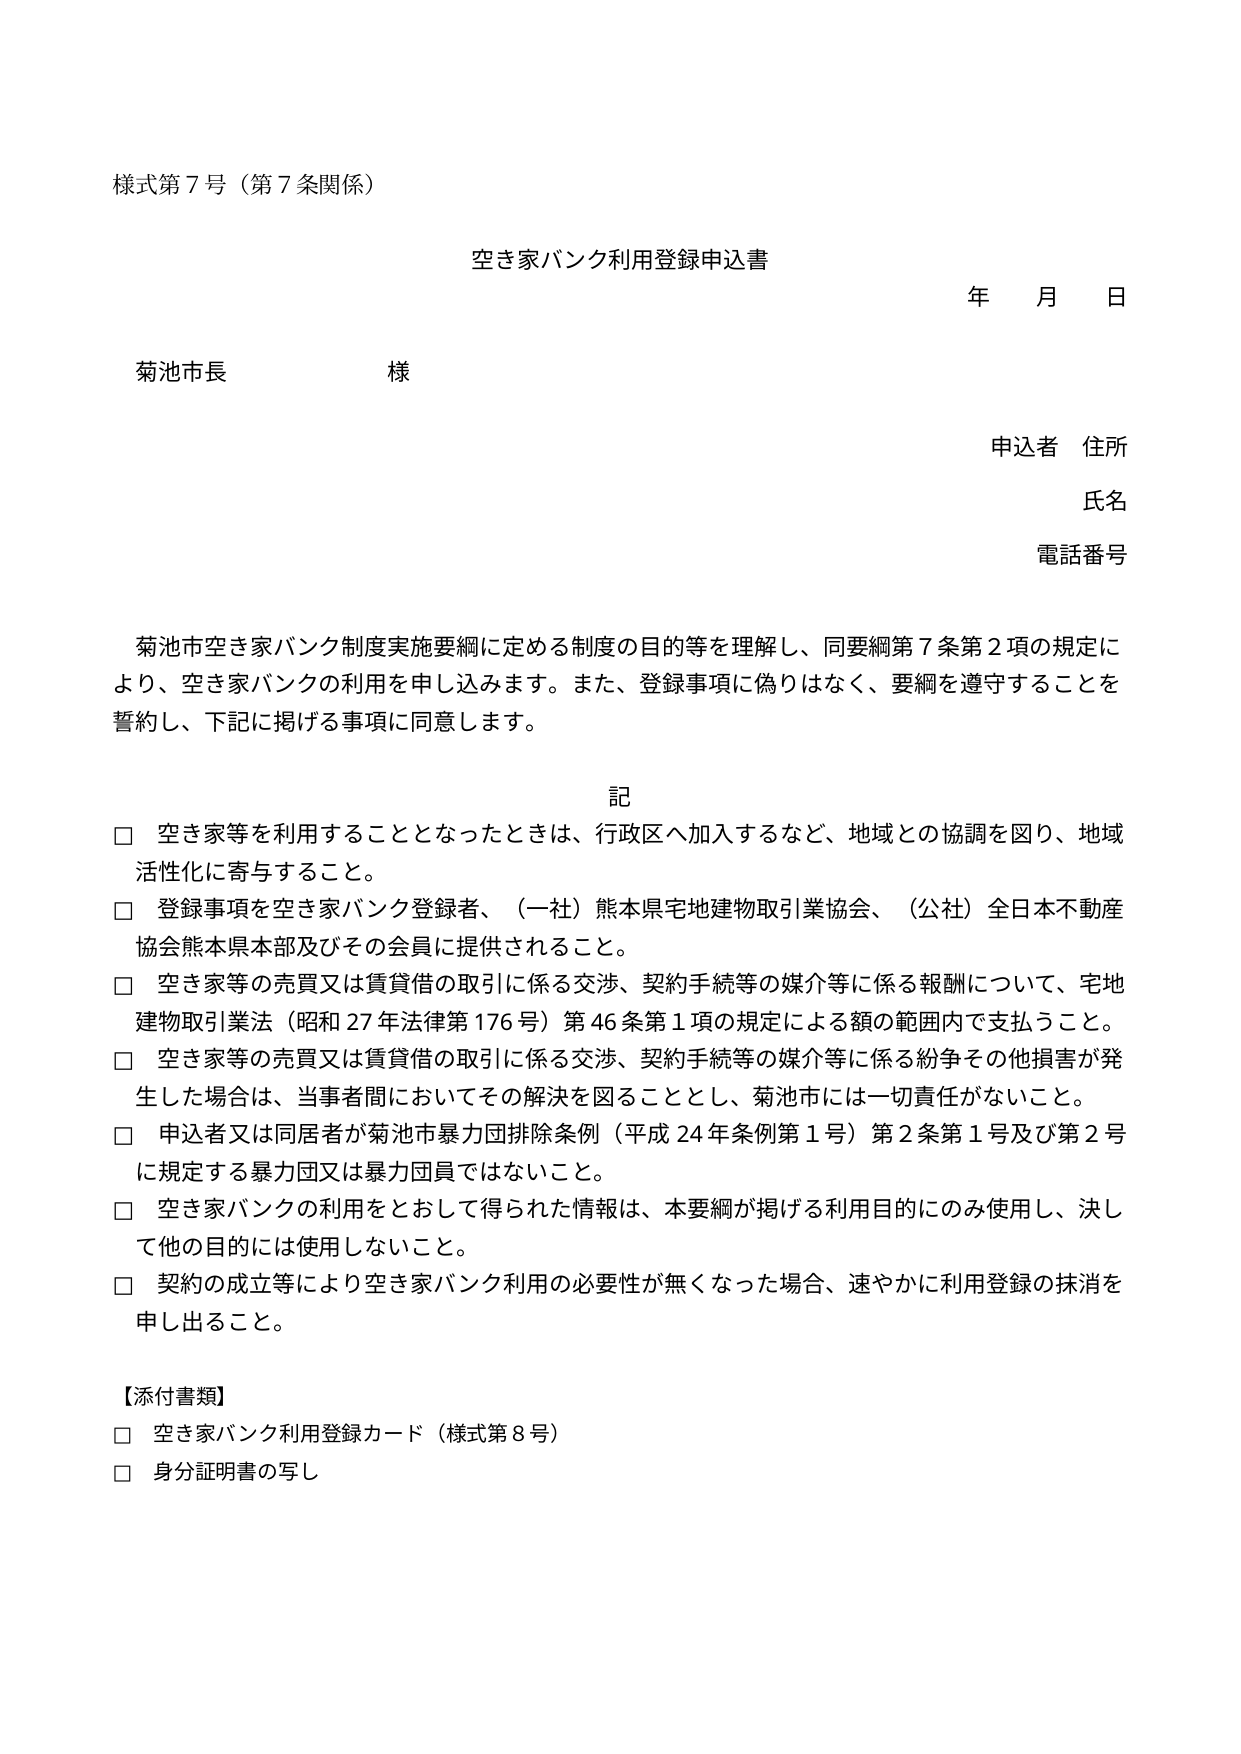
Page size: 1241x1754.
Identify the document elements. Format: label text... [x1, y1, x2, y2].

text 様式第７号（第７条関係） [112, 164, 1128, 202]
text 菊池市長 様 [112, 352, 1128, 389]
text □ 空き家バンクの利用をとおして得られた情報は、本要綱が掲げる利用目的にのみ使用し、決して他の目的には使用しないこと。 [112, 1189, 1128, 1264]
text □ 身分証明書の写し [112, 1452, 1128, 1489]
text 申込者 住所 [112, 427, 1128, 464]
text 空き家バンク利用登録申込書 [112, 239, 1128, 277]
text 年 月 日 [112, 277, 1128, 314]
text 電話番号 [112, 535, 1128, 573]
text 氏名 [112, 481, 1128, 518]
text □ 登録事項を空き家バンク登録者、（一社）熊本県宅地建物取引業協会、（公社）全日本不動産協会熊本県本部及びその会員に提供されること。 [112, 889, 1128, 964]
text 菊池市空き家バンク制度実施要綱に定める制度の目的等を理解し、同要綱第７条第２項の規定により、空き家バンクの利用を申し込みます。また、登録事項に偽りはなく、要綱を遵守することを誓約し、下記に掲げる事項に同意します。 [112, 627, 1128, 739]
text 記 [112, 777, 1128, 814]
text □ 申込者又は同居者が菊池市暴力団排除条例（平成24年条例第１号）第２条第１号及び第２号に規定する暴力団又は暴力団員ではないこと。 [112, 1114, 1128, 1189]
text □ 空き家等の売買又は賃貸借の取引に係る交渉、契約手続等の媒介等に係る紛争その他損害が発生した場合は、当事者間においてその解決を図ることとし、菊池市には一切責任がないこと。 [112, 1039, 1128, 1114]
text □ 空き家等を利用することとなったときは、行政区へ加入するなど、地域との協調を図り、地域活性化に寄与すること。 [112, 814, 1128, 889]
text □ 空き家等の売買又は賃貸借の取引に係る交渉、契約手続等の媒介等に係る報酬について、宅地建物取引業法（昭和27年法律第176号）第46条第１項の規定による額の範囲内で支払うこと。 [112, 964, 1128, 1039]
text □ 契約の成立等により空き家バンク利用の必要性が無くなった場合、速やかに利用登録の抹消を申し出ること。 [112, 1264, 1128, 1339]
text □ 空き家バンク利用登録カード（様式第８号） [112, 1414, 1128, 1452]
text 【添付書類】 [112, 1377, 1128, 1414]
